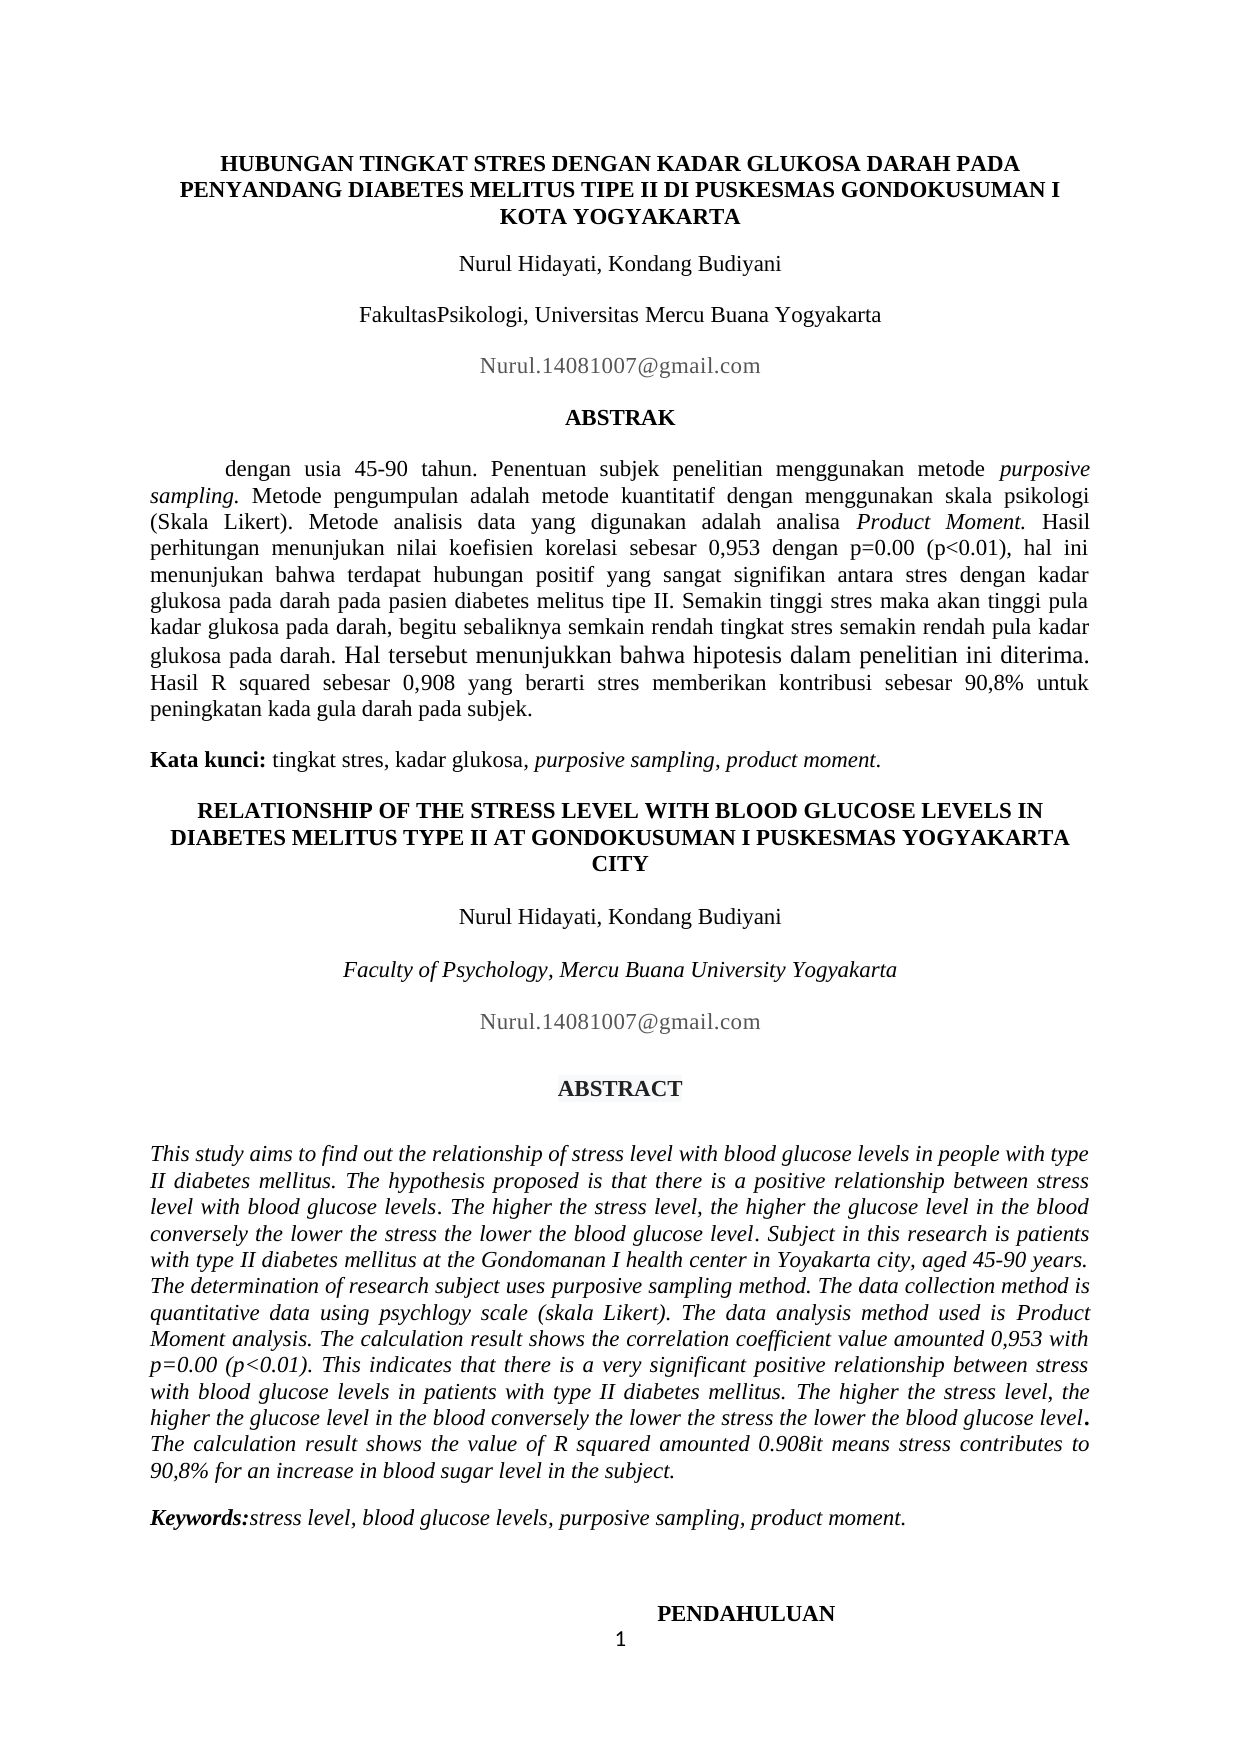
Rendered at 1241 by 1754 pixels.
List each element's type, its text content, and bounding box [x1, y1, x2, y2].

text HUBUNGAN TINGKAT STRES DENGAN KADAR GLUKOSA DARAH PADA PENYANDANG DIABETES MELITUS TIPE II DI PUSKESMAS GONDOKUSUMAN I KOTA YOGYAKARTA [150, 150, 1090, 229]
text RELATIONSHIP OF THE STRESS LEVEL WITH BLOOD GLUCOSE LEVELS IN DIABETES MELITUS TYPE II AT GONDOKUSUMAN I PUSKESMAS YOGYAKARTA CITY [150, 798, 1090, 877]
text FakultasPsikologi, Universitas Mercu Buana Yogyakarta [150, 301, 1090, 328]
text Faculty of Psychology, Mercu Buana University Yogyakarta [150, 956, 1090, 982]
text Nurul Hidayati, Kondang Budiyani [150, 250, 1090, 276]
text ABSTRACT [150, 1047, 1090, 1102]
subtitle ABSTRAK [150, 404, 1090, 430]
text Keywords:stress level, blood glucose levels, purposive sampling, product moment. [150, 1504, 1090, 1530]
text Nurul.14081007@gmail.com [150, 353, 1090, 379]
text dengan usia 45-90 tahun. Penentuan subjek penelitian menggunakan metode purposive sampling. Metode pengumpulan adalah metode kuantitatif dengan menggunakan skala psikologi (Skala Likert). Metode analisis data yang digunakan adalah analisa Product Moment. Hasil perhitungan menunjukan nilai koefisien korelasi sebesar 0,953 dengan p=0.00 (p<0.01), hal ini menunjukan bahwa terdapat hubungan positif yang sangat signifikan antara stres dengan kadar glukosa pada darah pada pasien diabetes melitus tipe II. Semakin tinggi stres maka akan tinggi pula kadar glukosa pada darah, begitu sebaliknya semkain rendah tingkat stres semakin rendah pula kadar glukosa pada darah. Hal tersebut menunjukkan bahwa hipotesis dalam penelitian ini diterima. Hasil R squared sebesar 0,908 yang berarti stres memberikan kontribusi sebesar 90,8% untuk peningkatan kada gula darah pada subjek. [150, 455, 1090, 721]
text Kata kunci: tingkat stres, kadar glukosa, purposive sampling, product moment. [150, 746, 1090, 773]
text Nurul Hidayati, Kondang Budiyani [150, 903, 1090, 929]
text Nurul.14081007@gmail.com [150, 1008, 1090, 1035]
text This study aims to find out the relationship of stress level with blood glucose levels in people with type II diabetes mellitus. The hypothesis proposed is that there is a positive relationship between stress level with blood glucose levels. The higher the stress level, the higher the glucose level in the blood conversely the lower the stress the lower the blood glucose level. Subject in this research is patients with type II diabetes mellitus at the Gondomanan I health center in Yoyakarta city, aged 45-90 years. The determination of research subject uses purposive sampling method. The data collection method is quantitative data using psychlogy scale (skala Likert). The data analysis method used is Product Moment analysis. The calculation result shows the correlation coefficient value amounted 0,953 with p=0.00 (p<0.01). This indicates that there is a very significant positive relationship between stress with blood glucose levels in patients with type II diabetes mellitus. The higher the stress level, the higher the glucose level in the blood conversely the lower the stress the lower the blood glucose level. The calculation result shows the value of R squared amounted 0.908it means stress contributes to 90,8% for an increase in blood sugar level in the subject. [150, 1141, 1090, 1483]
